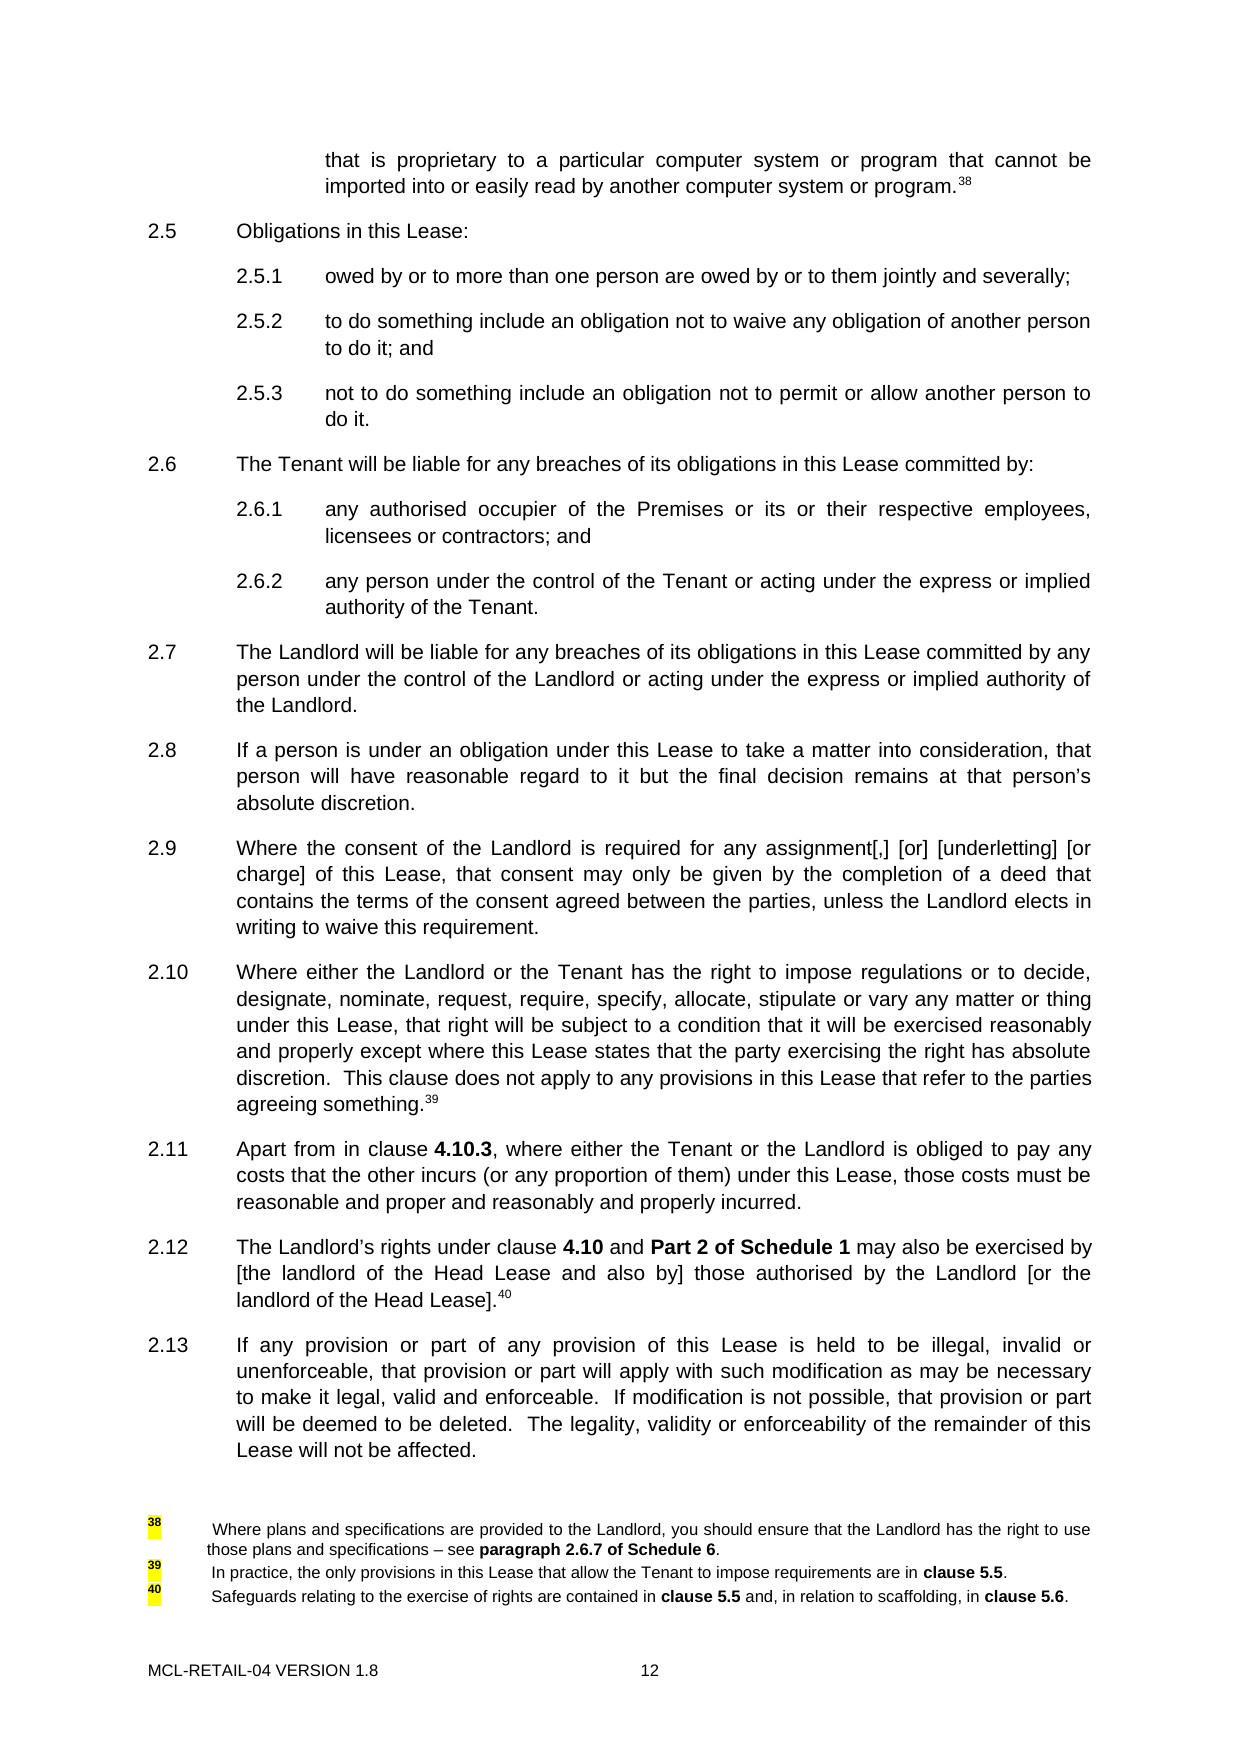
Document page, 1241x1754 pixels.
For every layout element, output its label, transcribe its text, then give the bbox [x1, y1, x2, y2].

subtitle owed by or to more than one person are owed by or to them jointly and severally; [236, 264, 1093, 288]
subtitle If any provision or part of any provision of this Lease is held to be illegal, invalid or unenforceable, that provision or part will apply with such modification as may be necessary to make it legal, valid and enforceable. If modification is not possible, that provision or part will be deemed to be deleted. The legality, validity or enforceability of the remainder of this Lease will not be affected. [148, 1332, 1093, 1462]
subtitle Where the consent of the Landlord is required for any assignment[,] [or] [underletting] [or charge] of this Lease, that consent may only be given by the completion of a deed that contains the terms of the consent agreed between the parties, unless the Landlord elects in writing to waive this requirement. [148, 836, 1093, 939]
subtitle Obligations in this Lease: [148, 219, 1093, 243]
subtitle any authorised occupier of the Premises or its or their respective employees, licensees or contractors; and [236, 497, 1093, 548]
subtitle Apart from in clause 4.10.3, where either the Tenant or the Landlord is obliged to pay any costs that the other incurs (or any proportion of them) under this Lease, those costs must be reasonable and proper and reasonably and properly incurred. [148, 1137, 1093, 1213]
subtitle If a person is under an obligation under this Lease to take a matter into consideration, that person will have reasonable regard to it but the final decision remains at that person’s absolute discretion. [148, 738, 1093, 815]
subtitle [236, 148, 1093, 198]
subtitle The Landlord’s rights under clause 4.10 and Part 2 of Schedule 1 may also be exercised by [the landlord of the Head Lease and also by] those authorised by the Landlord [or the landlord of the Head Lease]. [148, 1235, 1093, 1311]
subtitle The Landlord will be liable for any breaches of its obligations in this Lease committed by any person under the control of the Landlord or acting under the express or implied authority of the Landlord. [148, 640, 1093, 717]
subtitle Where either the Landlord or the Tenant has the right to impose regulations or to decide, designate, nominate, request, require, specify, allocate, stipulate or vary any matter or thing under this Lease, that right will be subject to a condition that it will be exercised reasonably and properly except where this Lease states that the party exercising the right has absolute discretion. This clause does not apply to any provisions in this Lease that refer to the parties agreeing something. [148, 960, 1093, 1116]
subtitle to do something include an obligation not to waive any obligation of another person to do it; and [236, 309, 1093, 359]
subtitle any person under the control of the Tenant or acting under the express or implied authority of the Tenant. [236, 569, 1093, 619]
subtitle The Tenant will be liable for any breaches of its obligations in this Lease committed by: [148, 452, 1093, 476]
subtitle not to do something include an obligation not to permit or allow another person to do it. [236, 381, 1093, 431]
